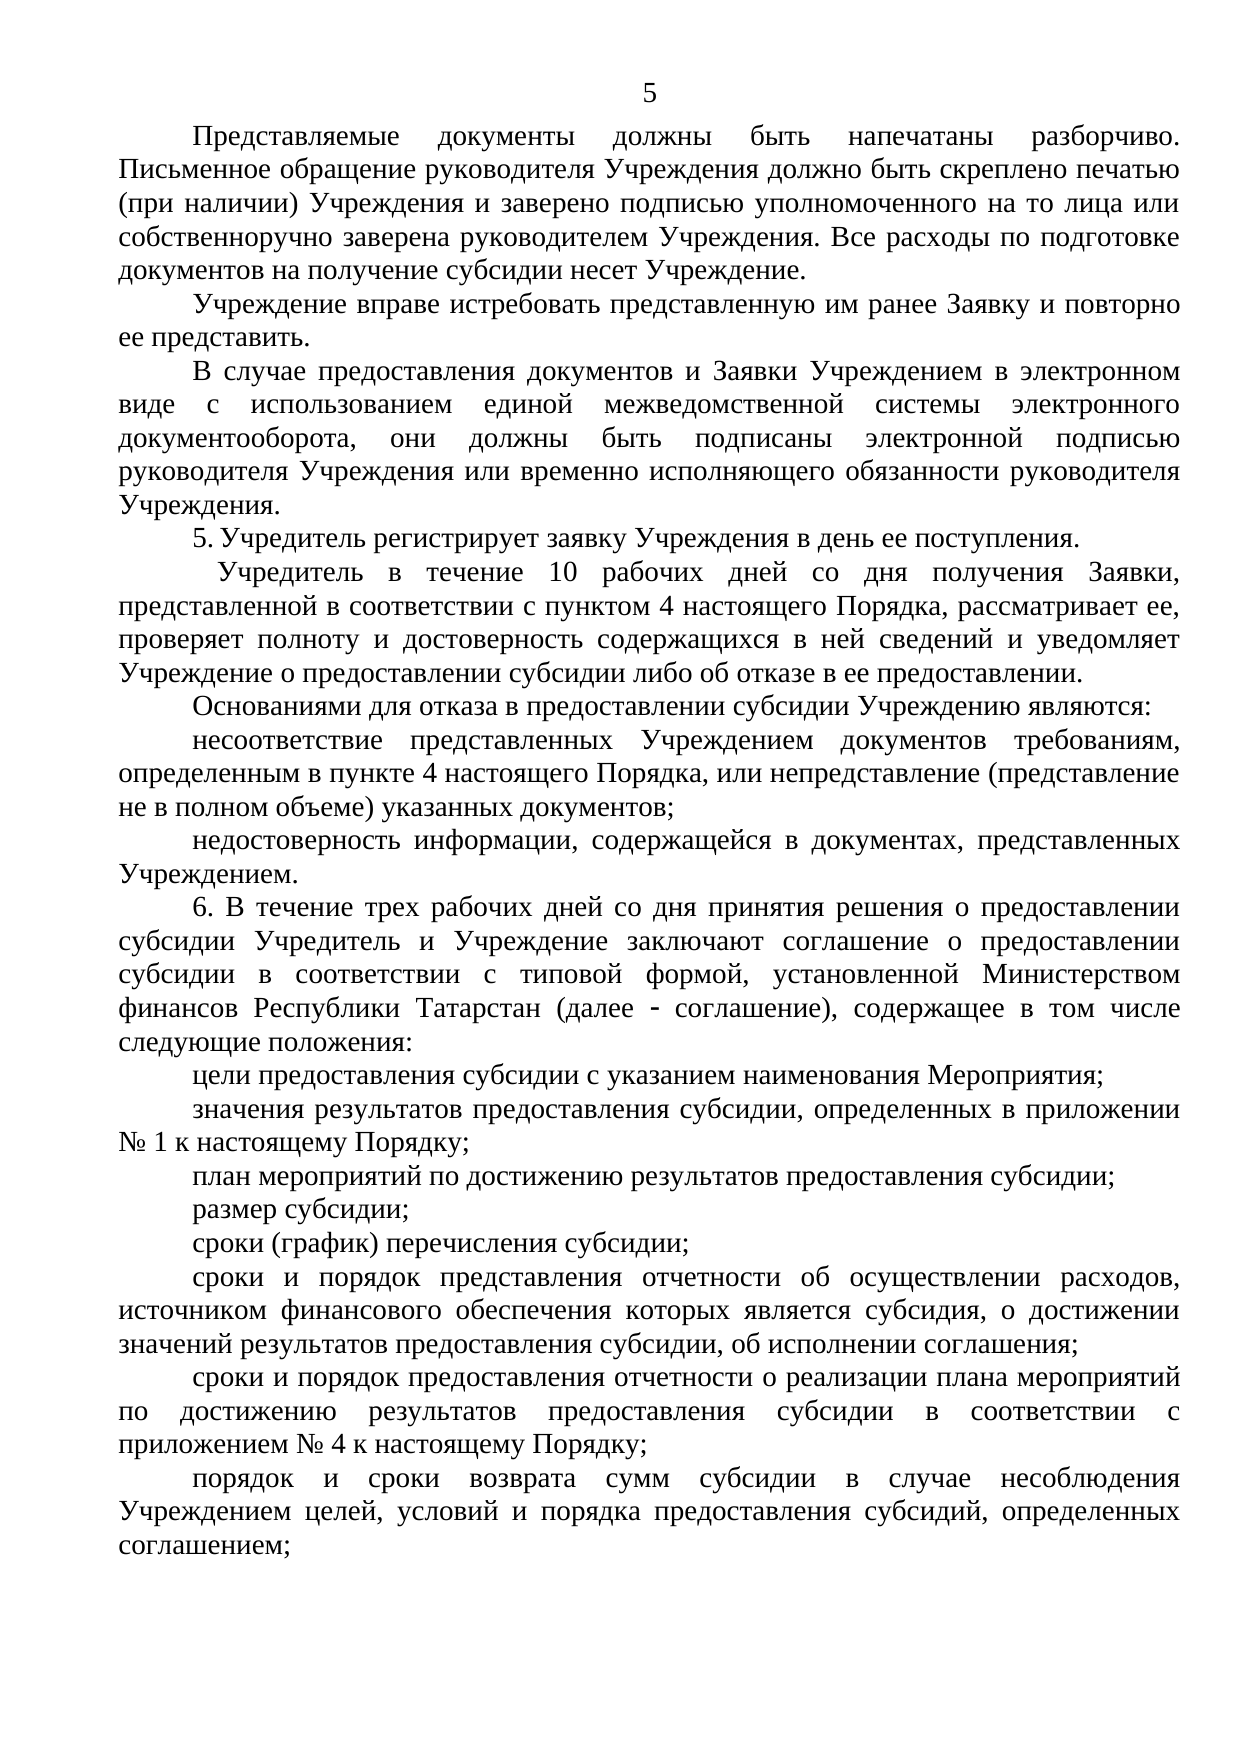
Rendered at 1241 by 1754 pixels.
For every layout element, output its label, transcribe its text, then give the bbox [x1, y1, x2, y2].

text план мероприятий по достижению результатов предоставления субсидии; [118, 1158, 1181, 1192]
text Учреждение вправе истребовать представленную им ранее Заявку и повторно ее представить. [118, 286, 1181, 353]
text цели предоставления субсидии с указанием наименования Мероприятия; [118, 1057, 1181, 1091]
text порядок и сроки возврата сумм субсидии в случае несоблюдения Учреждением целей, условий и порядка предоставления субсидий, определенных соглашением; [118, 1460, 1181, 1561]
text сроки и порядок представления отчетности об осуществлении расходов, источником финансового обеспечения которых является субсидия, о достижении значений результатов предоставления субсидии, об исполнении соглашения; [118, 1259, 1181, 1359]
text размер субсидии; [118, 1192, 1181, 1225]
text В случае предоставления документов и Заявки Учреждением в электронном виде с использованием единой межведомственной системы электронного документооборота, они должны быть подписаны электронной подписью руководителя Учреждения или временно исполняющего обязанности руководителя Учреждения. [118, 353, 1181, 521]
text 6. В течение трех рабочих дней со дня принятия решения о предоставлении субсидии Учредитель и Учреждение заключают соглашение о предоставлении субсидии в соответствии с типовой формой, установленной Министерством финансов Республики Татарстан (далее соглашение), содержащее в том числе следующие положения: [118, 889, 1181, 1057]
text Учредитель в течение 10 рабочих дней со дня получения Заявки, представленной в соответствии с пунктом 4 настоящего Порядка, рассматривает ее, проверяет полноту и достоверность содержащихся в ней сведений и уведомляет Учреждение о предоставлении субсидии либо об отказе в ее предоставлении. [118, 554, 1181, 688]
text несоответствие представленных Учреждением документов требованиям, определенным в пункте 4 настоящего Порядка, или непредставление (представление не в полном объеме) указанных документов; [118, 722, 1181, 822]
text 5. Учредитель регистрирует заявку Учреждения в день ее поступления. [118, 521, 1181, 554]
text Основаниями для отказа в предоставлении субсидии Учреждению являются: [118, 688, 1181, 722]
text Представляемые документы должны быть напечатаны разборчиво. Письменное обращение руководителя Учреждения должно быть скреплено печатью (при наличии) Учреждения и заверено подписью уполномоченного на то лица или собственноручно заверена руководителем Учреждения. Все расходы по подготовке документов на получение субсидии несет Учреждение. [118, 118, 1181, 286]
text недостоверность информации, содержащейся в документах, представленных Учреждением. [118, 822, 1181, 889]
text сроки (график) перечисления субсидии; [118, 1225, 1181, 1259]
text значения результатов предоставления субсидии, определенных в приложении № 1 к настоящему Порядку; [118, 1091, 1181, 1158]
text сроки и порядок предоставления отчетности о реализации плана мероприятий по достижению результатов предоставления субсидии в соответствии с приложением № 4 к настоящему Порядку; [118, 1359, 1181, 1460]
